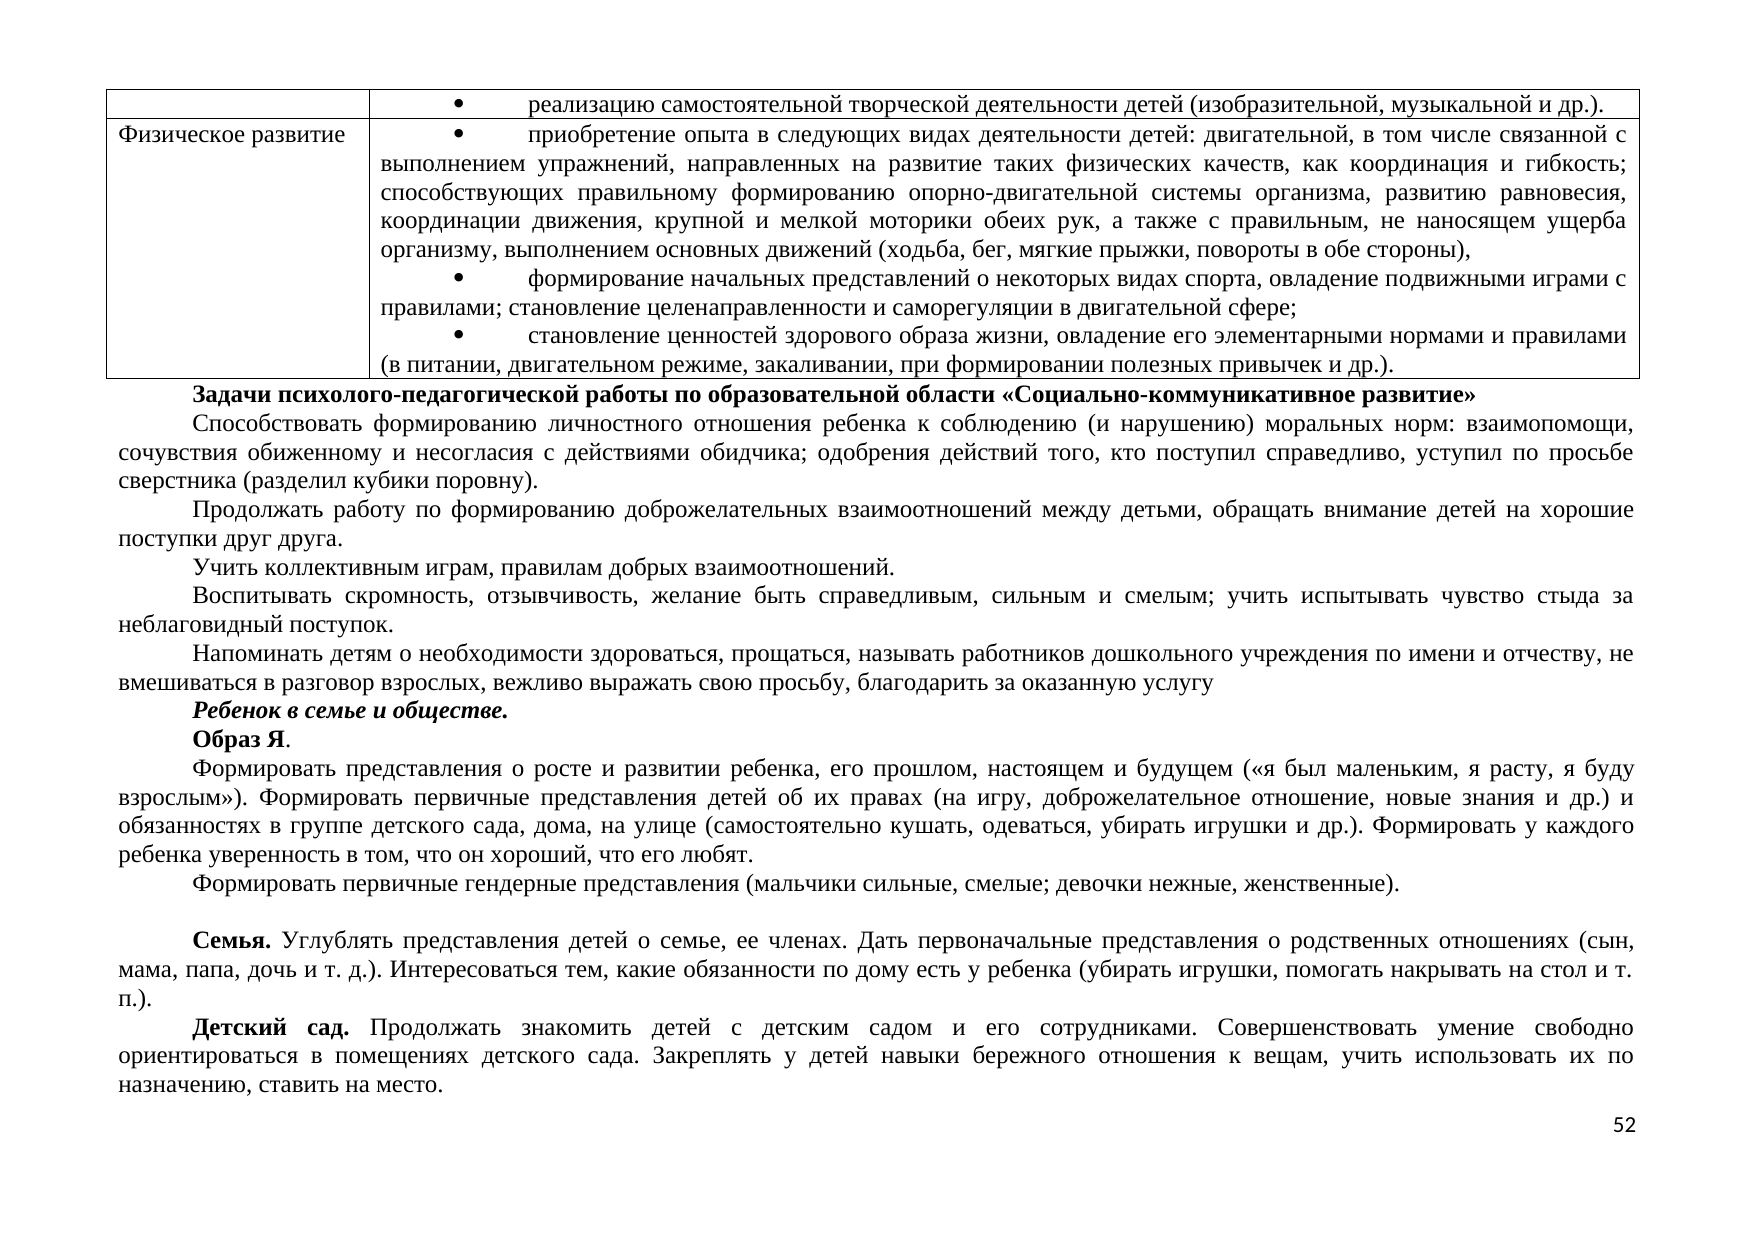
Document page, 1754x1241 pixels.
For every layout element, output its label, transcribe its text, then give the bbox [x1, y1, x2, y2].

text Ребенок в семье и обществе. [118, 695, 1636, 724]
text Способствовать формированию личностного отношения ребенка к соблюдению (и нарушению) моральных норм: взаимопомощи, сочувствия обиженному и несогласия с действиями обидчика; одобрения действий того, кто поступил справедливо, уступил по просьбе сверстника (разделил кубики поровну). [118, 408, 1636, 494]
text Задачи психолого-педагогической работы по образовательной области «Социально-коммуникативное развитие» [118, 379, 1636, 408]
list Образ Я. [118, 724, 1636, 753]
list Семья. Углублять представления детей о семье, ее членах. Дать первоначальные представления о родственных отношениях (сын, мама, папа, дочь и т. д.). Интересоваться тем, какие обязанности по дому есть у ребенка (убирать игрушки, помогать накрывать на стол и т. п.). [118, 925, 1636, 1012]
text Учить коллективным играм, правилам добрых взаимоотношений. [118, 552, 1636, 580]
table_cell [107, 90, 369, 118]
text Формировать первичные гендерные представления (мальчики сильные, смелые; девочки нежные, женственные). [118, 868, 1636, 897]
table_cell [370, 90, 1639, 118]
text Напоминать детям о необходимости здороваться, прощаться, называть работников дошкольного учреждения по имени и отчеству, не вмешиваться в разговор взрослых, вежливо выражать свою просьбу, благодарить за оказанную услугу [118, 638, 1636, 695]
table_cell приобретение опыта в следующих видах деятельности детей: двигательной, в том числе связанной с выполнением упражнений, направленных на развитие таких физических качеств, как координация и гибкость; способствующих правильному формированию опорно-двигательной системы организма, развитию равновесия, координации движения, крупной и мелкой моторики обеих рук, а также с правильным, не наносящем ущерба организму, выполнением основных движений (ходьба, бег, мягкие прыжки, повороты в обе стороны), формирование начальных представлений о некоторых видах спорта, овладение подвижными играми с правилами; становление целенаправленности и саморегуляции в двигательной сфере; становление ценностей здорового образа жизни, овладение его элементарными нормами и правилами (в питании, двигательном режиме, закаливании, при формировании полезных привычек и др.). [370, 119, 1639, 378]
text Продолжать работу по формированию доброжелательных взаимоотношений между детьми, обращать внимание детей на хорошие поступки друг друга. [118, 494, 1636, 552]
table_cell Физическое развитие [107, 119, 369, 378]
text Воспитывать скромность, отзывчивость, желание быть справедливым, сильным и смелым; учить испытывать чувство стыда за неблаговидный поступок. [118, 580, 1636, 638]
list Детский сад. Продолжать знакомить детей с детским садом и его сотрудниками. Совершенствовать умение свободно ориентироваться в помещениях детского сада. Закреплять у детей навыки бережного отношения к вещам, учить использовать их по назначению, ставить на место. [118, 1012, 1636, 1098]
text Формировать представления о росте и развитии ребенка, его прошлом, настоящем и будущем («я был маленьким, я расту, я буду взрослым»). Формировать первичные представления детей об их правах (на игру, доброжелательное отношение, новые знания и др.) и обязанностях в группе детского сада, дома, на улице (самостоятельно кушать, одеваться, убирать игрушки и др.). Формировать у каждого ребенка уверенность в том, что он хороший, что его любят. [118, 753, 1636, 868]
